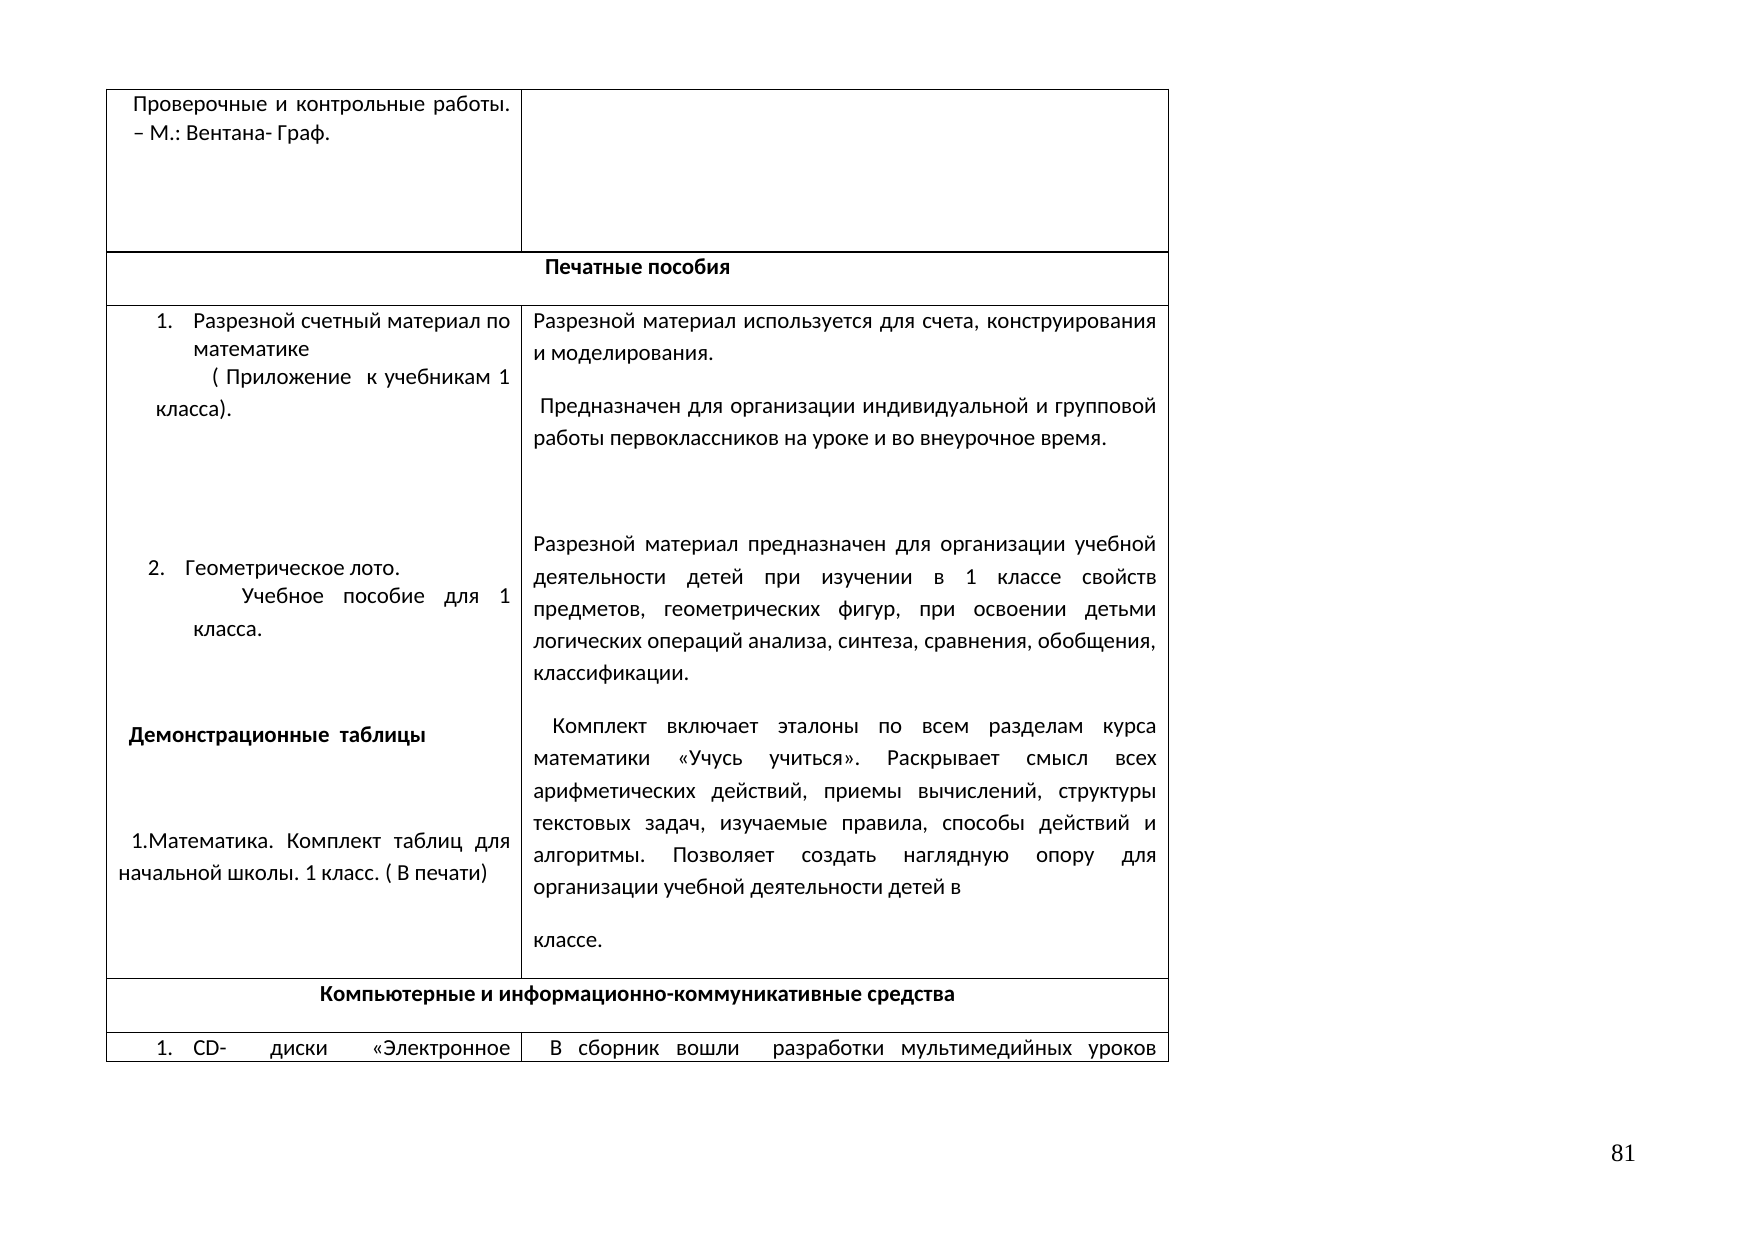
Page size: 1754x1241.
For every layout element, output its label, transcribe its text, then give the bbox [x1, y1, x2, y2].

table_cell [522, 1033, 1168, 1061]
table_cell Разрезной материал используется для счета, конструирования и моделирования. Предназначен для организации индивидуальной и групповой работы первоклассников на уроке и во внеурочное время. Разрезной материал предназначен для организации учебной деятельности детей при изучении в 1 классе свойств предметов, геометрических фигур, при освоении детьми логических операций анализа, синтеза, сравнения, обобщения, классификации. Комплект включает эталоны по всем разделам курса математики «Учусь учиться». Раскрывает смысл всех арифметических действий, приемы вычислений, структуры текстовых задач, изучаемые правила, способы действий и алгоритмы. Позволяет создать наглядную опору для организации учебной деятельности детей в классе. [522, 306, 1168, 978]
table_cell Печатные пособия [107, 253, 1168, 305]
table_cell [107, 90, 521, 251]
table_cell Компьютерные и информационно-коммуникативные средства [107, 979, 1168, 1032]
table_cell Разрезной счетный материал по математике ( Приложение к учебникам 1 класса). Геометрическое лото. Учебное пособие для 1 класса. Демонстрационные таблицы 1.Математика. Комплект таблиц для начальной школы. 1 класс. ( В печати) [107, 306, 521, 978]
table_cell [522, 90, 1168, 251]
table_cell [107, 1033, 521, 1061]
